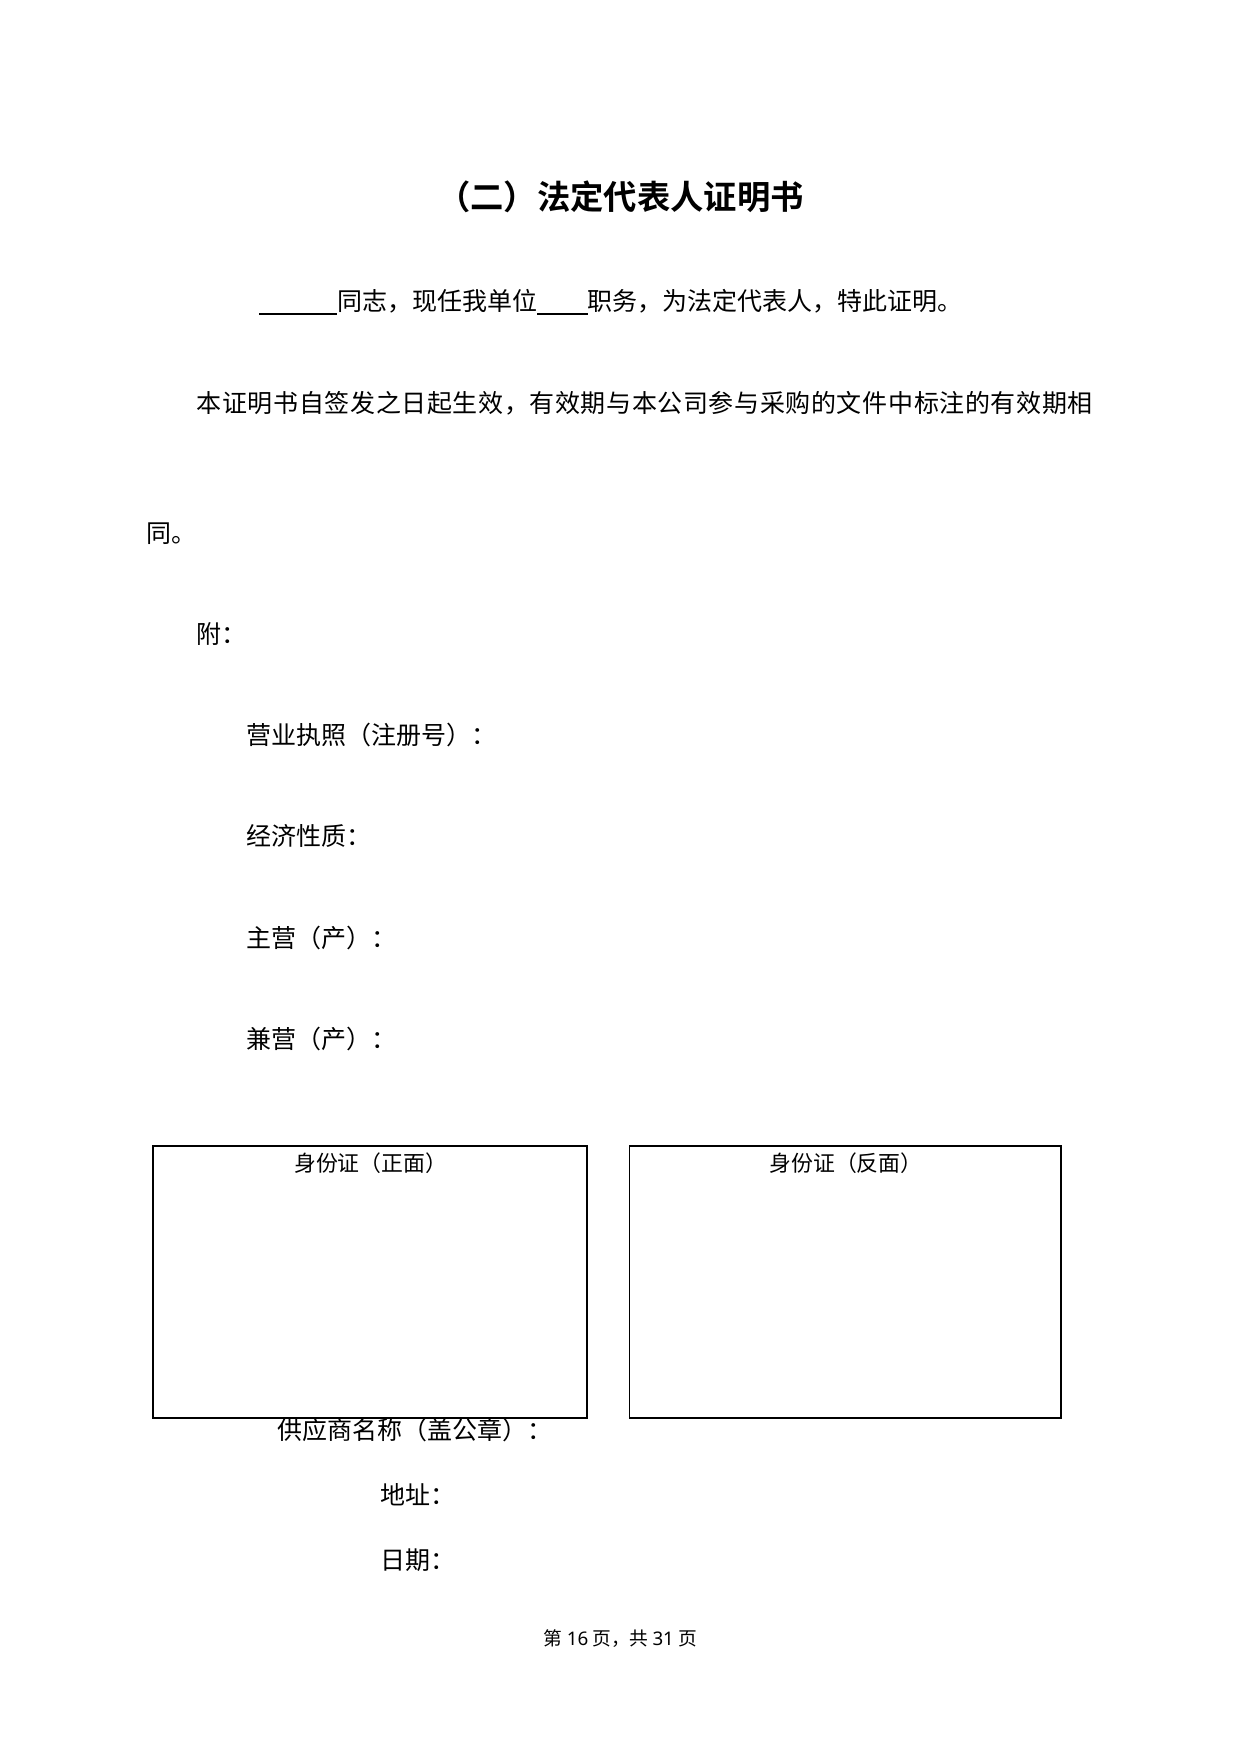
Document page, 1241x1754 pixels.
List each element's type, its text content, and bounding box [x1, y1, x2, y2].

text 供应商名称（盖公章）： [146, 1396, 1094, 1461]
text 同志，现任我单位 职务，为法定代表人，特此证明。 [146, 267, 1094, 332]
text 经济性质： [146, 802, 1094, 867]
text 本证明书自签发之日起生效，有效期与本公司参与采购的文件中标注的有效期相同。 [146, 369, 1094, 564]
text 地址： [146, 1461, 1094, 1526]
text 兼营（产）： [146, 1005, 1094, 1070]
text 主营（产）： [146, 904, 1094, 969]
text （二）法定代表人证明书 [146, 162, 1094, 227]
text 营业执照（注册号）： [146, 701, 1094, 766]
text 附： [146, 600, 1094, 665]
text 日期： [146, 1526, 1094, 1591]
